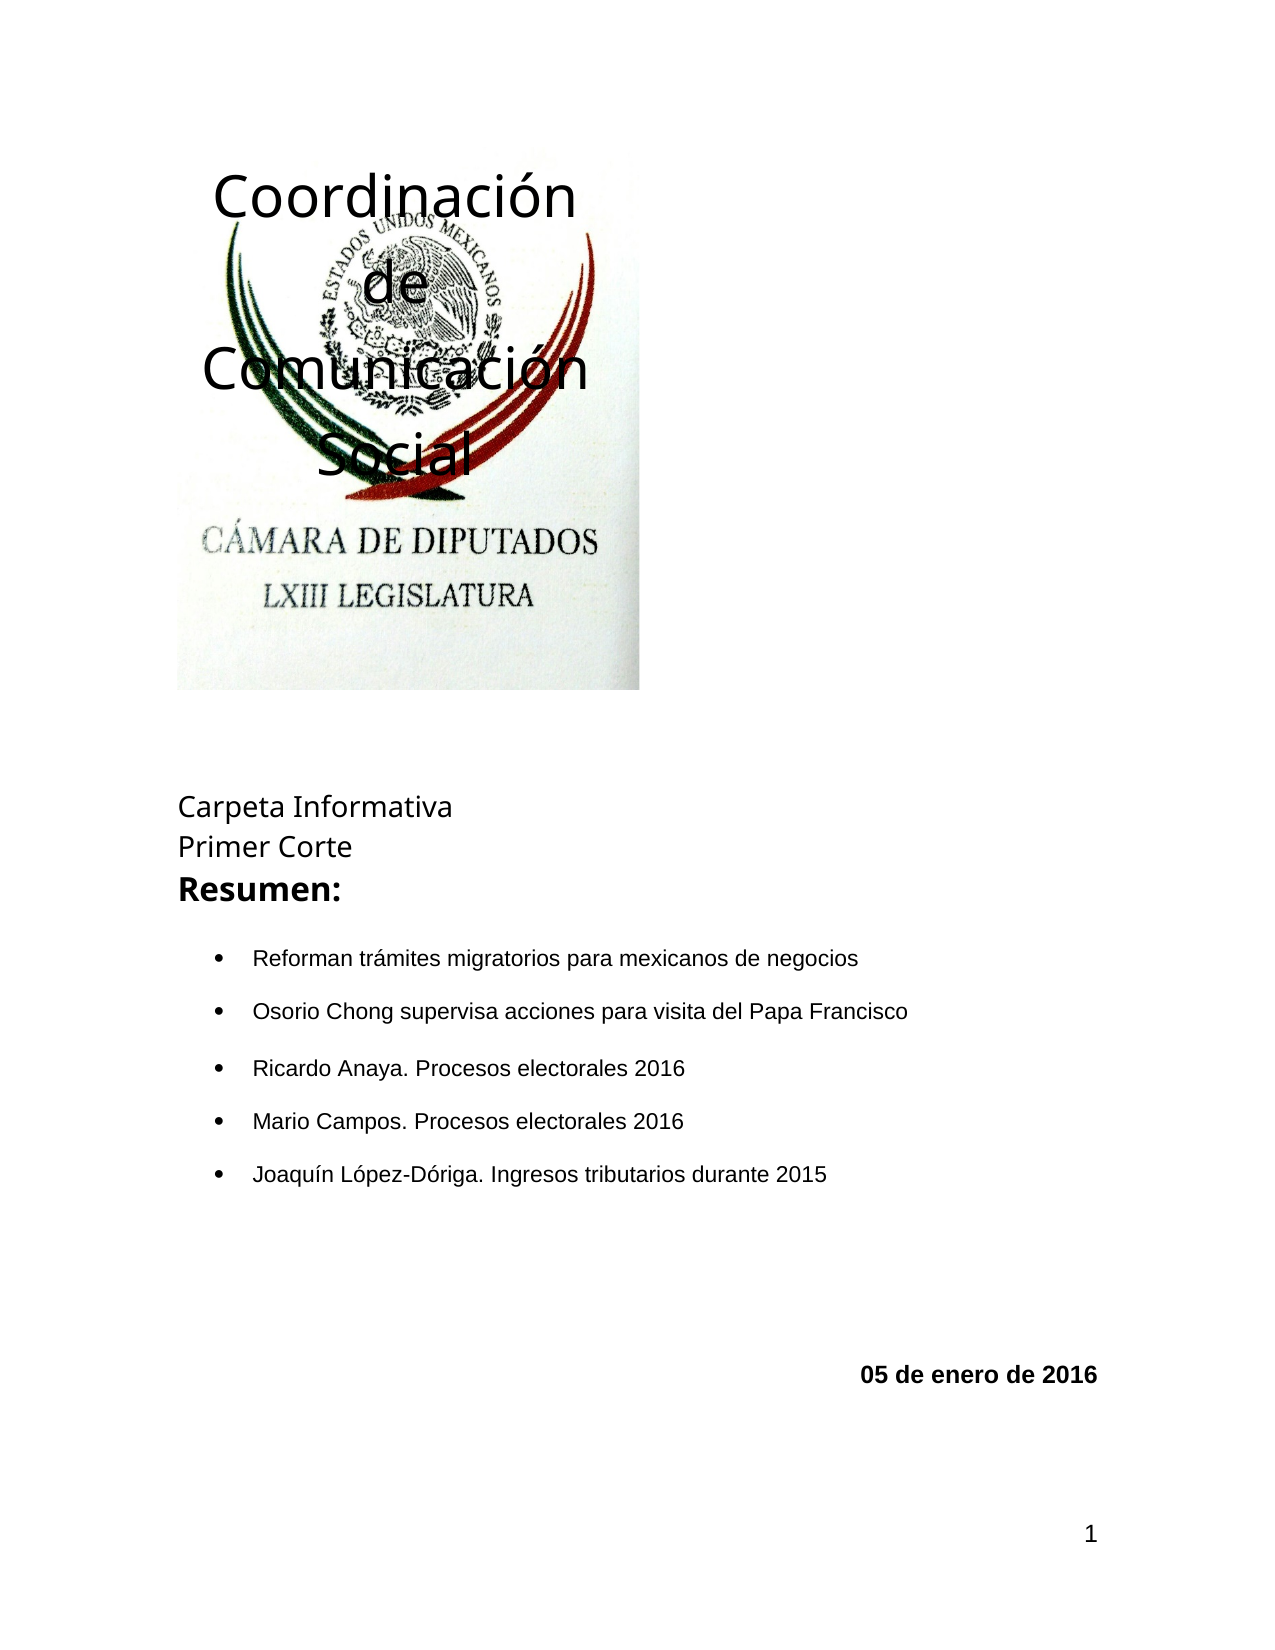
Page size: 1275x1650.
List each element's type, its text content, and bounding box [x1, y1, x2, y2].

list Joaquín López-Dóriga. Ingresos tributarios durante 2015 [215, 1161, 1098, 1187]
list Osorio Chong supervisa acciones para visita del Papa Francisco [215, 998, 1098, 1024]
text Primer Corte [177, 826, 1098, 866]
text Carpeta Informativa [177, 787, 1098, 826]
list Mario Campos. Procesos electorales 2016 [215, 1108, 1098, 1134]
text Resumen: [177, 866, 1098, 911]
text 05 de enero de 2016 [177, 1360, 1098, 1388]
picture [177, 147, 640, 690]
list Reforman trámites migratorios para mexicanos de negocios [215, 940, 1098, 971]
list Ricardo Anaya. Procesos electorales 2016 [215, 1051, 1098, 1082]
